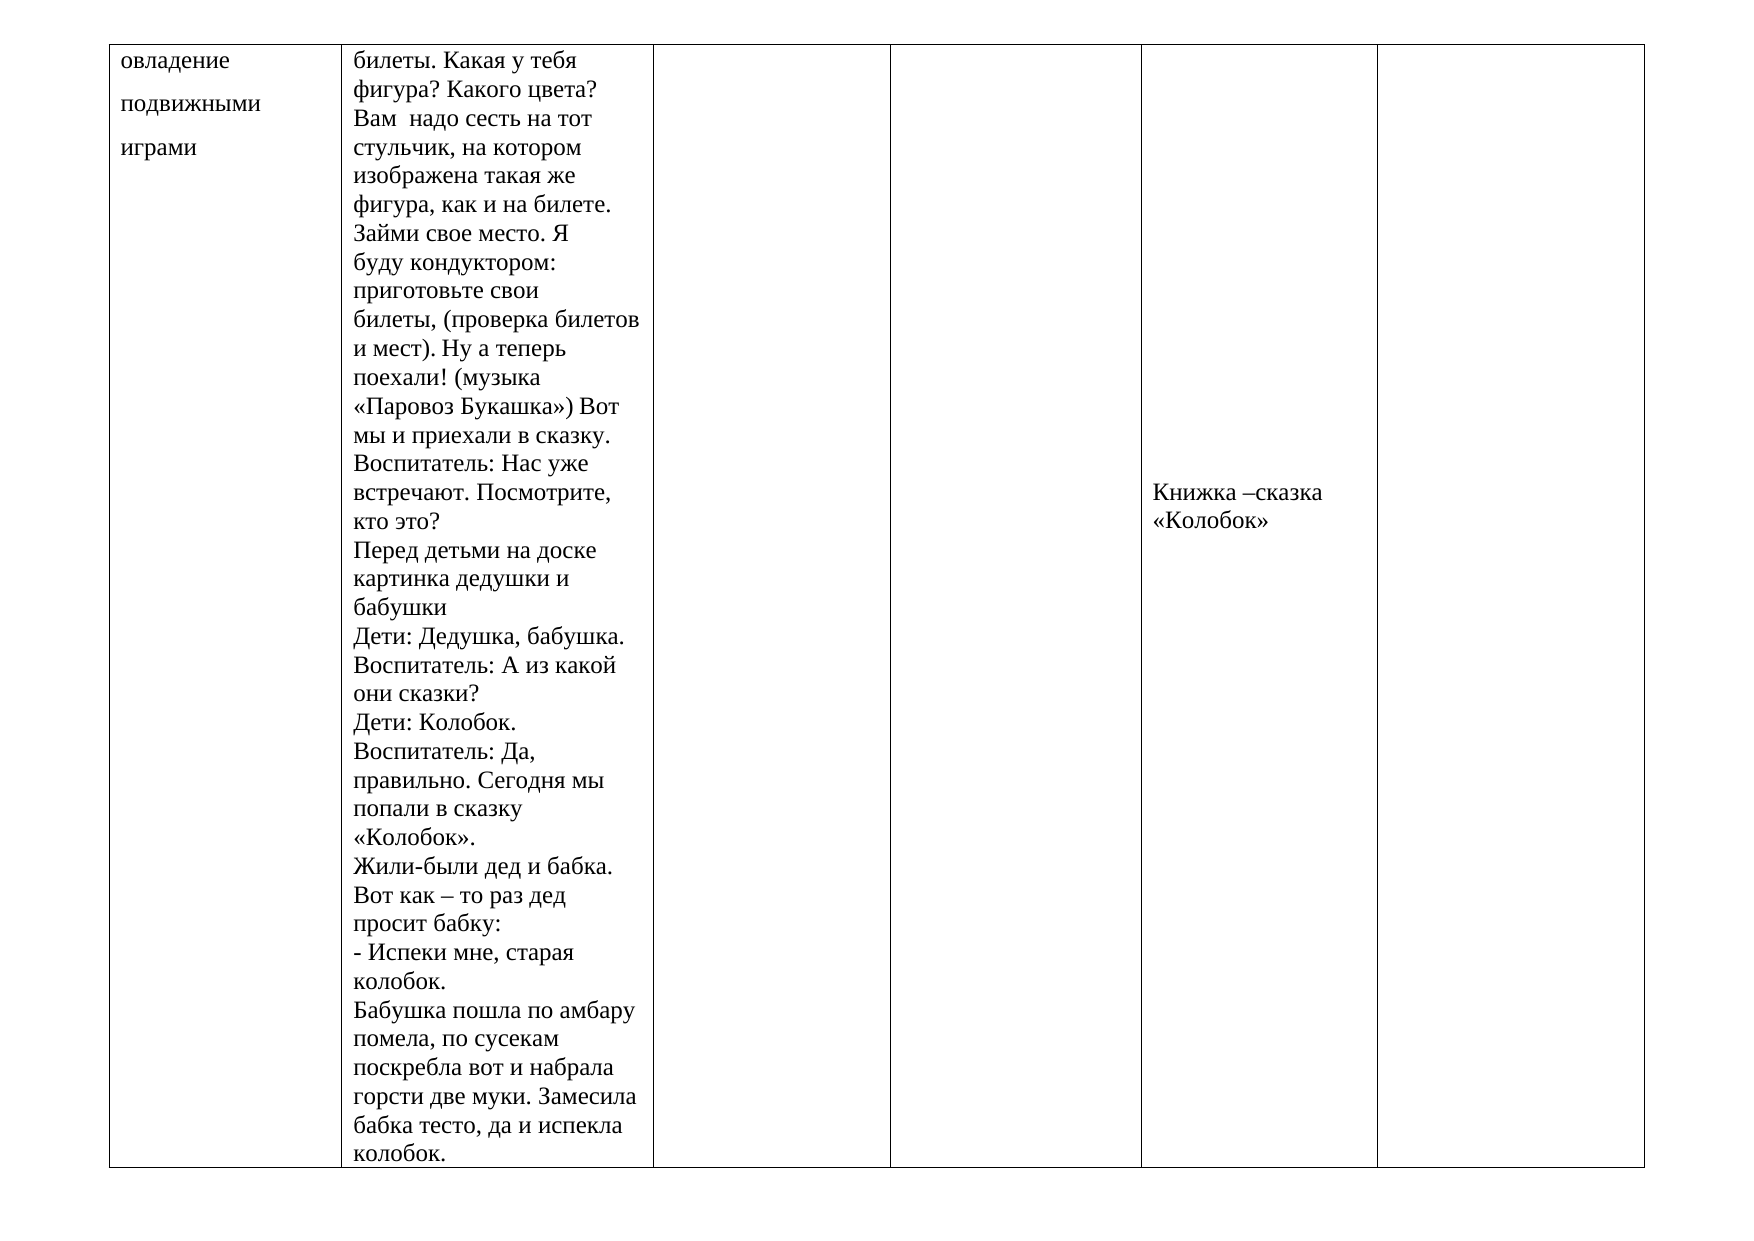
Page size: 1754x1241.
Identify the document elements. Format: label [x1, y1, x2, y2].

table_cell [342, 45, 653, 1167]
table_cell [654, 45, 890, 1167]
table_cell [1142, 45, 1377, 1167]
table_cell [1378, 45, 1644, 1167]
table_cell [891, 45, 1141, 1167]
table_cell [110, 45, 341, 1167]
